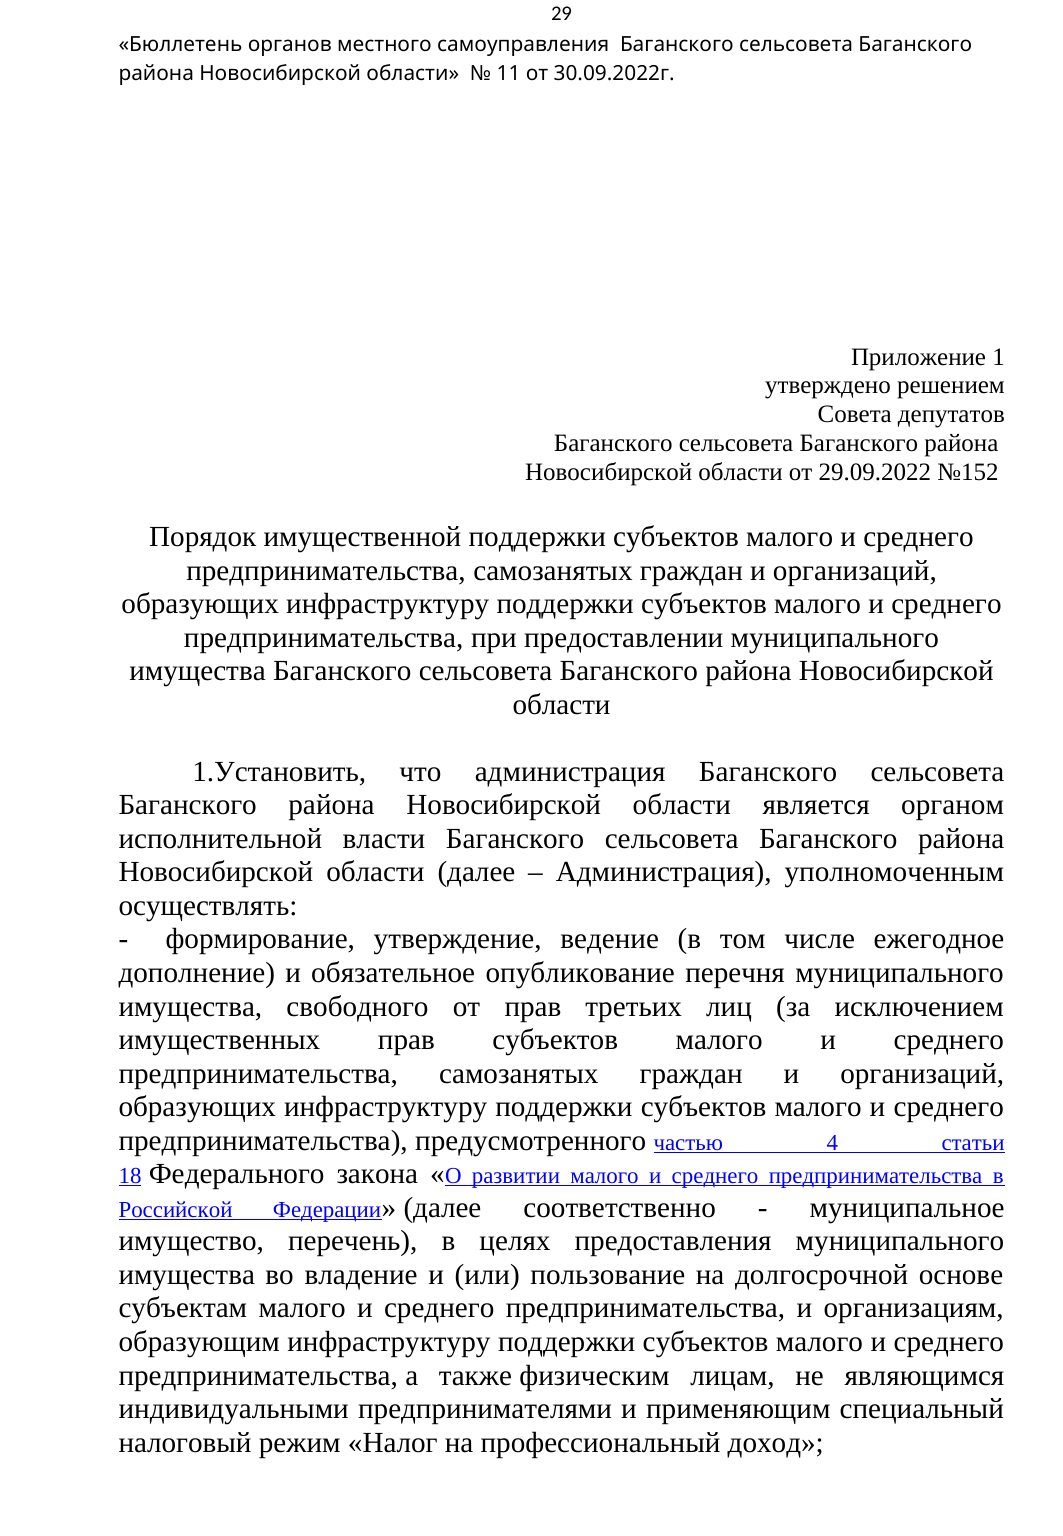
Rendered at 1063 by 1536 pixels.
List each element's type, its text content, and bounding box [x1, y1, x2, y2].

text утверждено решением [118, 371, 1004, 399]
text Совета депутатов [118, 399, 1004, 428]
text Новосибирской области от 29.09.2022 №152 [118, 457, 1004, 486]
text Приложение 1 [118, 342, 1004, 371]
text - формирование, утверждение, ведение (в том числе ежегодное дополнение) и обязательное опубликование перечня муниципального имущества, свободного от прав третьих лиц (за исключением имущественных прав субъектов малого и среднего предпринимательства, самозанятых граждан и организаций, образующих инфраструктуру поддержки субъектов малого и среднего предпринимательства), предусмотренного частью 4 статьи 18 Федерального закона «О развитии малого и среднего предпринимательства в Российской Федерации» (далее соответственно - муниципальное имущество, перечень), в целях предоставления муниципального имущества во владение и (или) пользование на долгосрочной основе субъектам малого и среднего предпринимательства, и организациям, образующим инфраструктуру поддержки субъектов малого и среднего предпринимательства, а также физическим лицам, не являющимся индивидуальными предпринимателями и применяющим специальный налоговый режим «Налог на профессиональный доход»; [118, 922, 1004, 1458]
text 1.Установить, что администрация Баганского сельсовета Баганского района Новосибирской области является органом исполнительной власти Баганского сельсовета Баганского района Новосибирской области (далее – Администрация), уполномоченным осуществлять: [118, 754, 1004, 922]
text Баганского сельсовета Баганского района [118, 428, 1004, 457]
text Порядок имущественной поддержки субъектов малого и среднего предпринимательства, самозанятых граждан и организаций, образующих инфраструктуру поддержки субъектов малого и среднего предпринимательства, при предоставлении муниципального имущества Баганского сельсовета Баганского района Новосибирской области [118, 519, 1004, 720]
